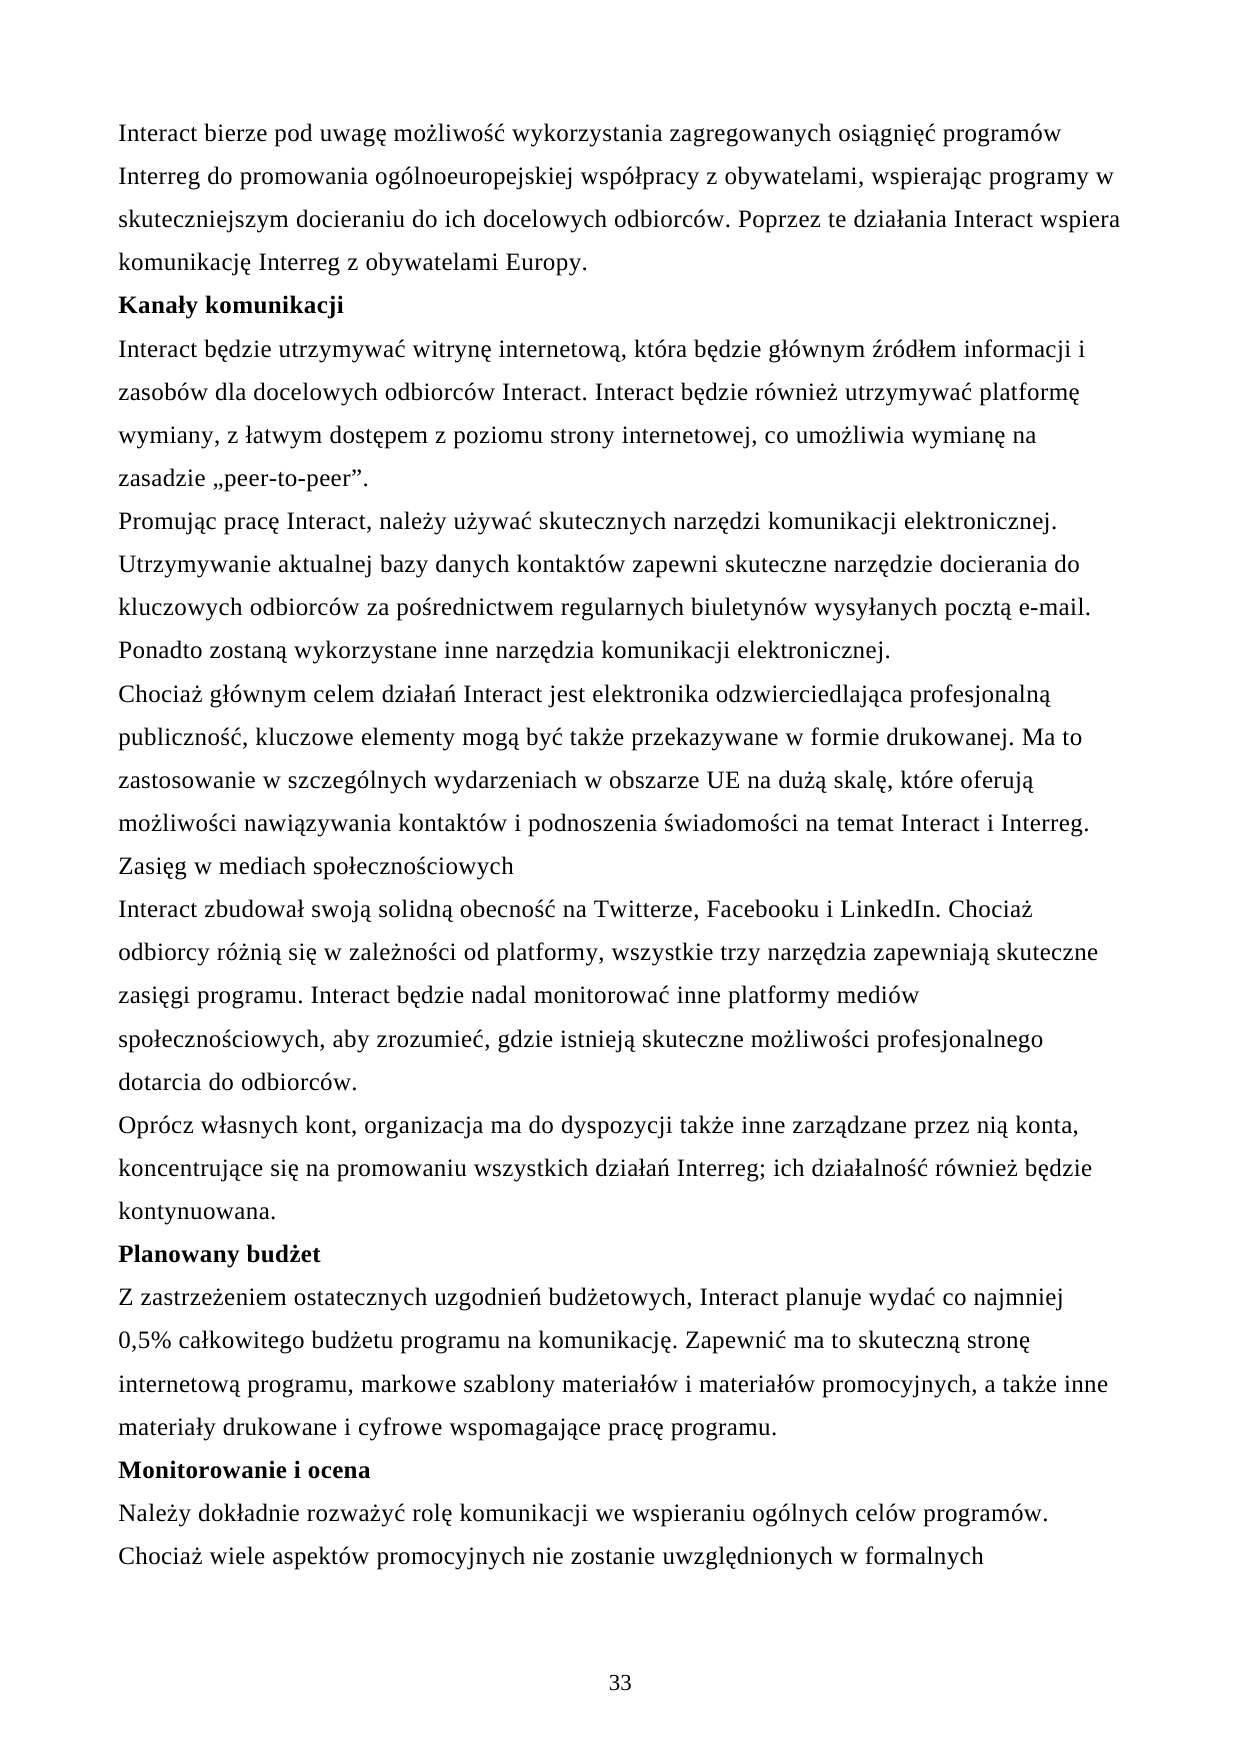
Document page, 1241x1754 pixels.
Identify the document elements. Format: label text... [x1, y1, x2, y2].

text Kanały komunikacji [118, 291, 1122, 319]
text Z zastrzeżeniem ostatecznych uzgodnień budżetowych, Interact planuje wydać co najmniej 0,5% całkowitego budżetu programu na komunikację. Zapewnić ma to skuteczną stronę internetową programu, markowe szablony materiałów i materiałów promocyjnych, a także inne materiały drukowane i cyfrowe wspomagające pracę programu. [118, 1282, 1122, 1441]
text Zasięg w mediach społecznościowych [118, 851, 1122, 880]
text Promując pracę Interact, należy używać skutecznych narzędzi komunikacji elektronicznej. Utrzymywanie aktualnej bazy danych kontaktów zapewni skuteczne narzędzie docierania do kluczowych odbiorców za pośrednictwem regularnych biuletynów wysyłanych pocztą e-mail. Ponadto zostaną wykorzystane inne narzędzia komunikacji elektronicznej. [118, 506, 1122, 664]
text Planowany budżet [118, 1239, 1122, 1268]
text Interact będzie utrzymywać witrynę internetową, która będzie głównym źródłem informacji i zasobów dla docelowych odbiorców Interact. Interact będzie również utrzymywać platformę wymiany, z łatwym dostępem z poziomu strony internetowej, co umożliwia wymianę na zasadzie „peer-to-peer”. [118, 334, 1122, 492]
text Monitorowanie i ocena [118, 1455, 1122, 1484]
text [118, 1498, 1122, 1570]
text Interact zbudował swoją solidną obecność na Twitterze, Facebooku i LinkedIn. Chociaż odbiorcy różnią się w zależności od platformy, wszystkie trzy narzędzia zapewniają skuteczne zasięgi programu. Interact będzie nadal monitorować inne platformy mediów społecznościowych, aby zrozumieć, gdzie istnieją skuteczne możliwości profesjonalnego dotarcia do odbiorców. [118, 894, 1122, 1096]
text Chociaż głównym celem działań Interact jest elektronika odzwierciedlająca profesjonalną publiczność, kluczowe elementy mogą być także przekazywane w formie drukowanej. Ma to zastosowanie w szczególnych wydarzeniach w obszarze UE na dużą skalę, które oferują możliwości nawiązywania kontaktów i podnoszenia świadomości na temat Interact i Interreg. [118, 679, 1122, 837]
text Oprócz własnych kont, organizacja ma do dyspozycji także inne zarządzane przez nią konta, koncentrujące się na promowaniu wszystkich działań Interreg; ich działalność również będzie kontynuowana. [118, 1110, 1122, 1225]
text Interact bierze pod uwagę możliwość wykorzystania zagregowanych osiągnięć programów Interreg do promowania ogólnoeuropejskiej współpracy z obywatelami, wspierając programy w skuteczniejszym docieraniu do ich docelowych odbiorców. Poprzez te działania Interact wspiera komunikację Interreg z obywatelami Europy. [118, 118, 1122, 276]
